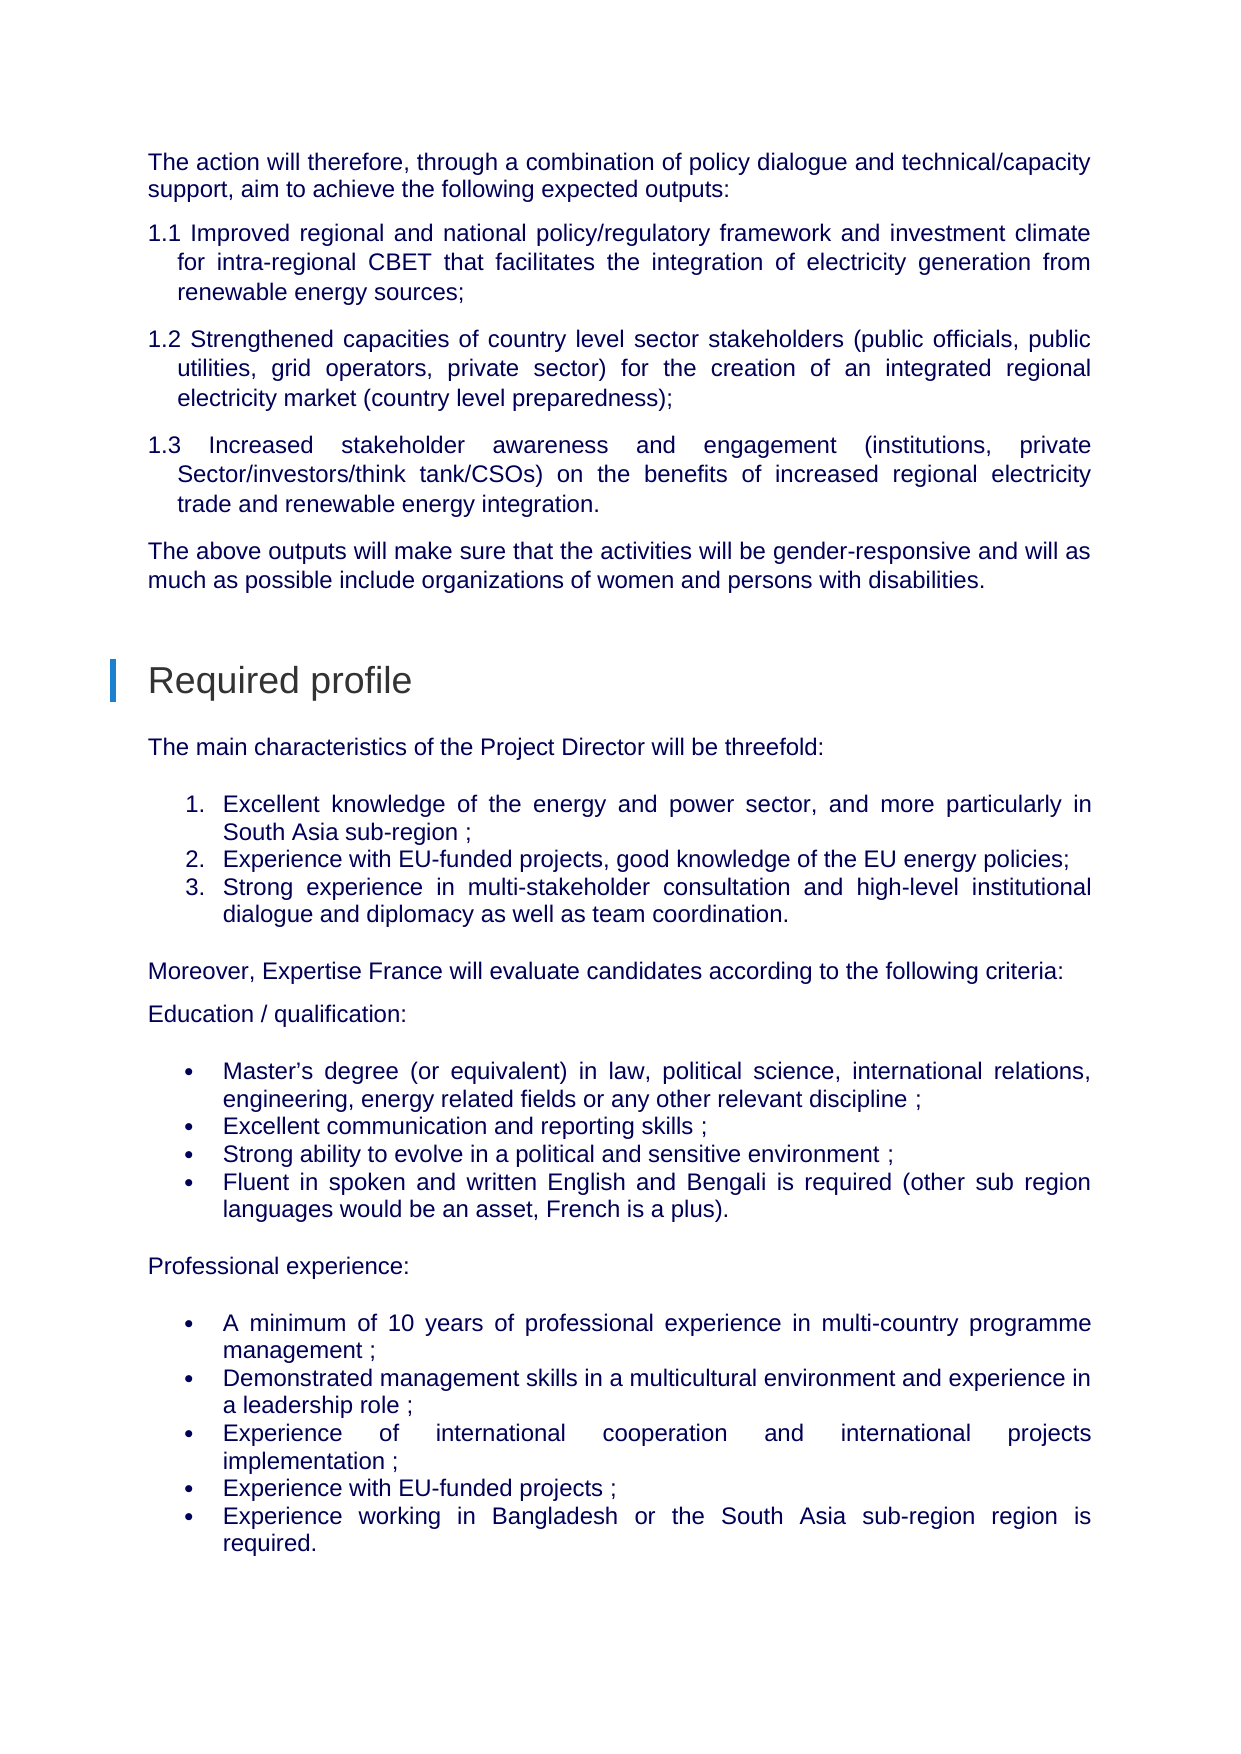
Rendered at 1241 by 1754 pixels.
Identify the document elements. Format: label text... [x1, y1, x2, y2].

list Demonstrated management skills in a multicultural environment and experience in a leadership role ; [185, 1364, 1093, 1419]
text The action will therefore, through a combination of policy dialogue and technical/capacity support, aim to achieve the following expected outputs: [148, 148, 1093, 203]
list Strong ability to evolve in a political and sensitive environment ; [185, 1140, 1093, 1167]
list Master’s degree (or equivalent) in law, political science, international relations, engineering, energy related fields or any other relevant discipline ; [185, 1057, 1093, 1112]
list Excellent knowledge of the energy and power sector, and more particularly in South Asia sub-region ; [185, 790, 1093, 845]
list Excellent communication and reporting skills ; [185, 1112, 1093, 1140]
text Professional experience: [148, 1252, 1093, 1279]
text Education / qualification: [148, 1000, 1093, 1028]
list Strong experience in multi-stakeholder consultation and high-level institutional dialogue and diplomacy as well as team coordination. [185, 873, 1093, 928]
text The main characteristics of the Project Director will be threefold: [148, 733, 1093, 761]
list Experience with EU-funded projects ; [185, 1474, 1093, 1502]
text 1.1 Improved regional and national policy/regulatory framework and investment climate for intra-regional CBET that facilitates the integration of electricity generation from renewable energy sources; [148, 218, 1093, 306]
text The above outputs will make sure that the activities will be gender-responsive and will as much as possible include organizations of women and persons with disabilities. [148, 537, 1093, 594]
list Fluent in spoken and written English and Bengali is required (other sub region languages would be an asset, French is a plus). [185, 1167, 1093, 1223]
text 1.3 Increased stakeholder awareness and engagement (institutions, private Sector/investors/think tank/CSOs) on the benefits of increased regional electricity trade and renewable energy integration. [148, 431, 1093, 518]
list A minimum of 10 years of professional experience in multi-country programme management ; [185, 1308, 1093, 1364]
text 1.2 Strengthened capacities of country level sector stakeholders (public officials, public utilities, grid operators, private sector) for the creation of an integrated regional electricity market (country level preparedness); [148, 324, 1093, 412]
text Required profile [116, 659, 1093, 702]
text Moreover, Expertise France will evaluate candidates according to the following criteria: [148, 957, 1093, 984]
list Experience with EU-funded projects, good knowledge of the EU energy policies; [185, 845, 1093, 873]
list Experience of international cooperation and international projects implementation ; [185, 1419, 1093, 1474]
list Experience working in Bangladesh or the South Asia sub-region region is required. [185, 1502, 1093, 1557]
